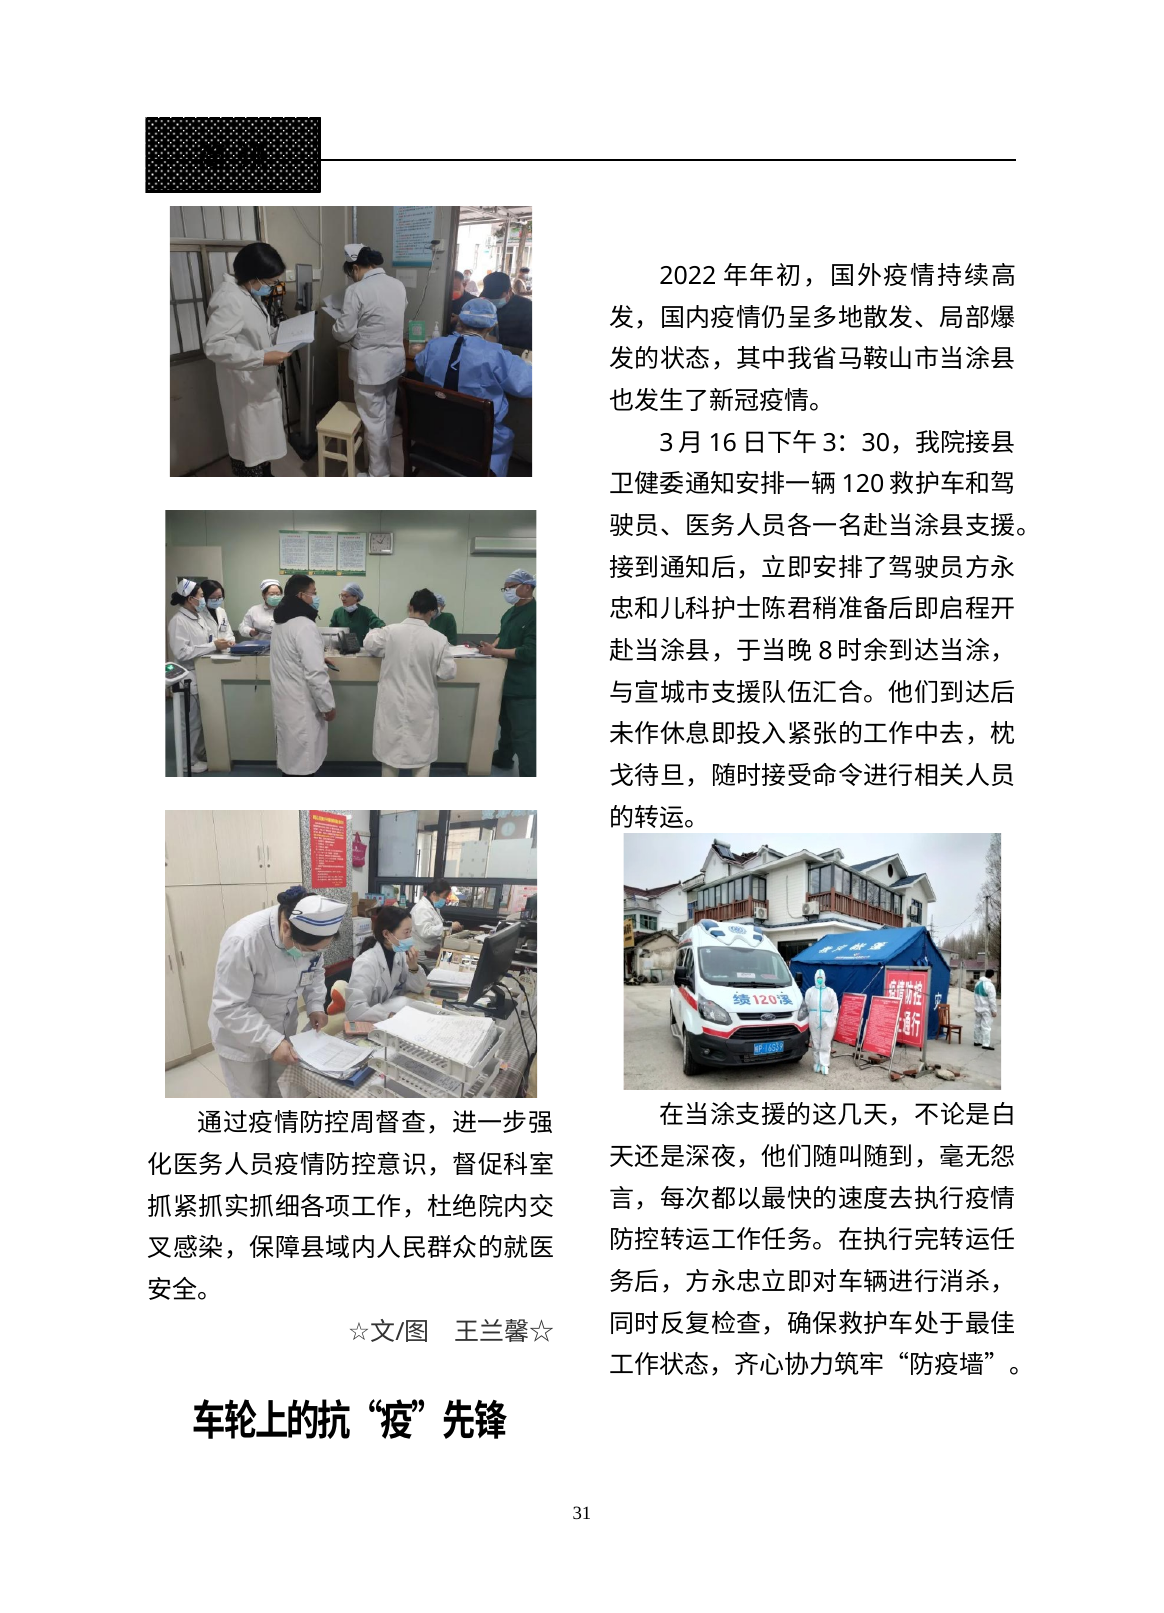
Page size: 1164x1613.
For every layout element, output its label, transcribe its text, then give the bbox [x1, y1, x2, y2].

picture [169, 206, 533, 477]
text 在当涂支援的这几天，不论是白天还是深夜，他们随叫随到，毫无怨言，每次都以最快的速度去执行疫情防控转运工作任务。在执行完转运任务后，方永忠立即对车辆进行消杀，同时反复检查，确保救护车处于最佳工作状态，齐心协力筑牢“防疫墙”。 [609, 1089, 1016, 1381]
picture [165, 810, 538, 1098]
text 3月16日下午3：30，我院接县卫健委通知安排一辆120救护车和驾驶员、医务人员各一名赴当涂县支援。接到通知后，立即安排了驾驶员方永忠和儿科护士陈君稍准备后即启程开赴当涂县，于当晚8时余到达当涂，与宣城市支援队伍汇合。他们到达后未作休息即投入紧张的工作中去，枕戈待旦，随时接受命令进行相关人员的转运。 [609, 417, 1016, 833]
picture [623, 833, 1002, 1090]
picture [148, 120, 318, 159]
text 车轮上的抗“疫”先锋 [148, 1387, 554, 1447]
picture [165, 510, 537, 777]
text 通过疫情防控周督查，进一步强化医务人员疫情防控意识，督促科室抓紧抓实抓细各项工作，杜绝院内交叉感染，保障县域内人民群众的就医安全。 [148, 1097, 554, 1306]
text ☆文/图 王兰馨☆ [148, 1306, 554, 1347]
picture [148, 161, 318, 190]
text 2022年年初，国外疫情持续高发，国内疫情仍呈多地散发、局部爆发的状态，其中我省马鞍山市当涂县也发生了新冠疫情。 [609, 250, 1016, 417]
